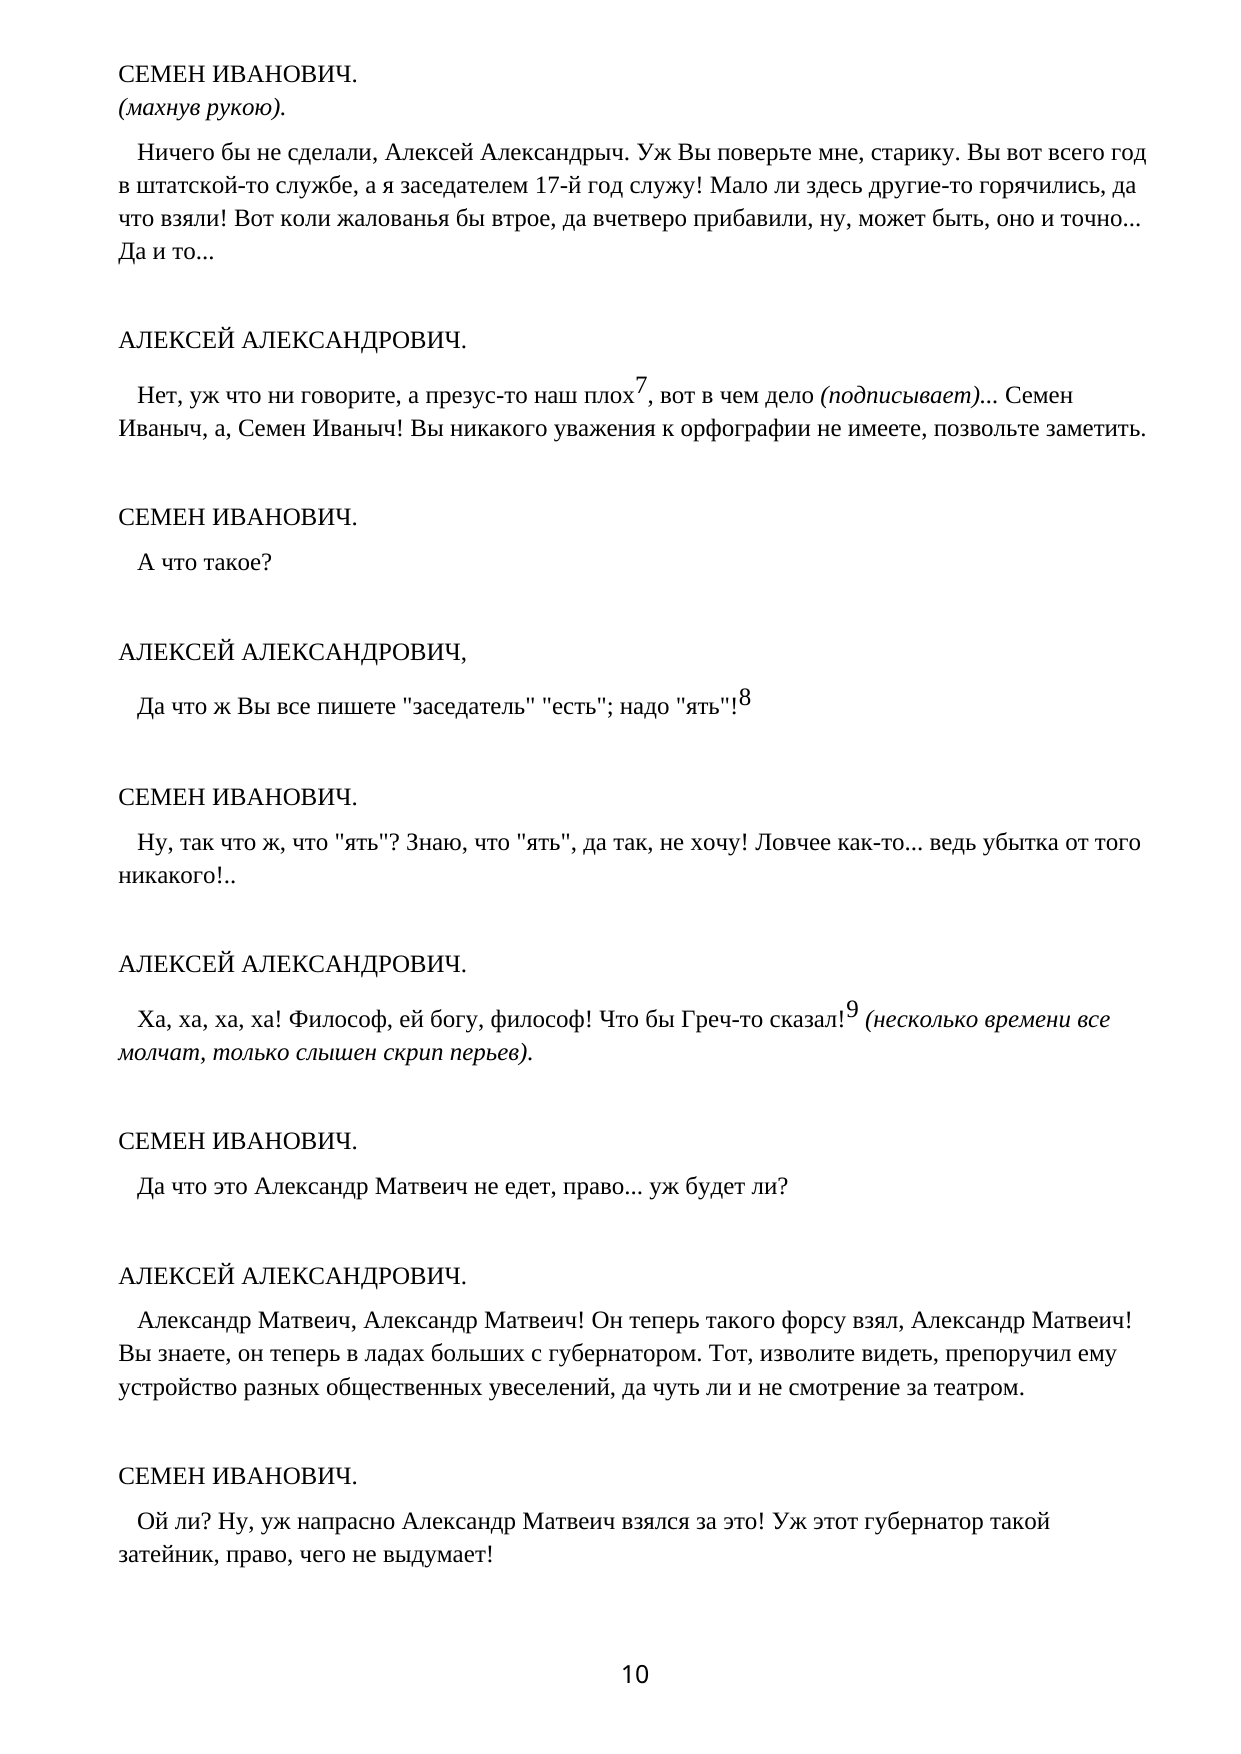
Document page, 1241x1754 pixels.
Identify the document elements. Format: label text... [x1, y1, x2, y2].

text СЕМЕН ИВАНОВИЧ. (махнув рукою). [118, 59, 1152, 121]
text СЕМЕН ИВАНОВИЧ. [118, 502, 1152, 531]
text Ну, так что ж, что "ять"? Знаю, что "ять", да так, не хочу! Ловчее как-то... ведь убытка от того никакого!.. [118, 827, 1152, 889]
text СЕМЕН ИВАНОВИЧ. [118, 1461, 1152, 1490]
text Ничего бы не сделали, Алексей Александрыч. Уж Вы поверьте мне, старику. Вы вот всего год в штатской-то службе, а я заседателем 17-й год служу! Мало ли здесь другие-то горячились, да что взяли! Вот коли жалованья бы втрое, да вчетверо прибавили, ну, может быть, оно и точно... Да и то... [118, 137, 1152, 265]
text АЛЕКСЕЙ АЛЕКСАНДРОВИЧ. [118, 326, 1152, 354]
text СЕМЕН ИВАНОВИЧ. [118, 1126, 1152, 1155]
text Нет, уж что ни говорите, а презус-то наш плох7, вот в чем дело (подписывает)... Семен Иваныч, а, Семен Иваныч! Вы никакого уважения к орфографии не имеете, позвольте заметить. [118, 370, 1152, 442]
text Да что ж Вы все пишете "заседатель" "есть"; надо "ять"!8 [118, 682, 1152, 720]
text АЛЕКСЕЙ АЛЕКСАНДРОВИЧ. [118, 1261, 1152, 1289]
text А что такое? [118, 547, 1152, 576]
text Ой ли? Ну, уж напрасно Александр Матвеич взялся за это! Уж этот губернатор такой затейник, право, чего не выдумает! [118, 1506, 1152, 1568]
text АЛЕКСЕЙ АЛЕКСАНДРОВИЧ, [118, 637, 1152, 666]
text Да что это Александр Матвеич не едет, право... уж будет ли? [118, 1171, 1152, 1200]
text АЛЕКСЕЙ АЛЕКСАНДРОВИЧ. [118, 949, 1152, 978]
text СЕМЕН ИВАНОВИЧ. [118, 782, 1152, 811]
text Ха, ха, ха, ха! Философ, ей богу, философ! Что бы Греч-то сказал!9 (несколько времени все молчат, только слышен скрип перьев). [118, 994, 1152, 1066]
text Александр Матвеич, Александр Матвеич! Он теперь такого форсу взял, Александр Матвеич! Вы знаете, он теперь в ладах больших с губернатором. Тот, изволите видеть, препоручил ему устройство разных общественных увеселений, да чуть ли и не смотрение за театром. [118, 1306, 1152, 1400]
